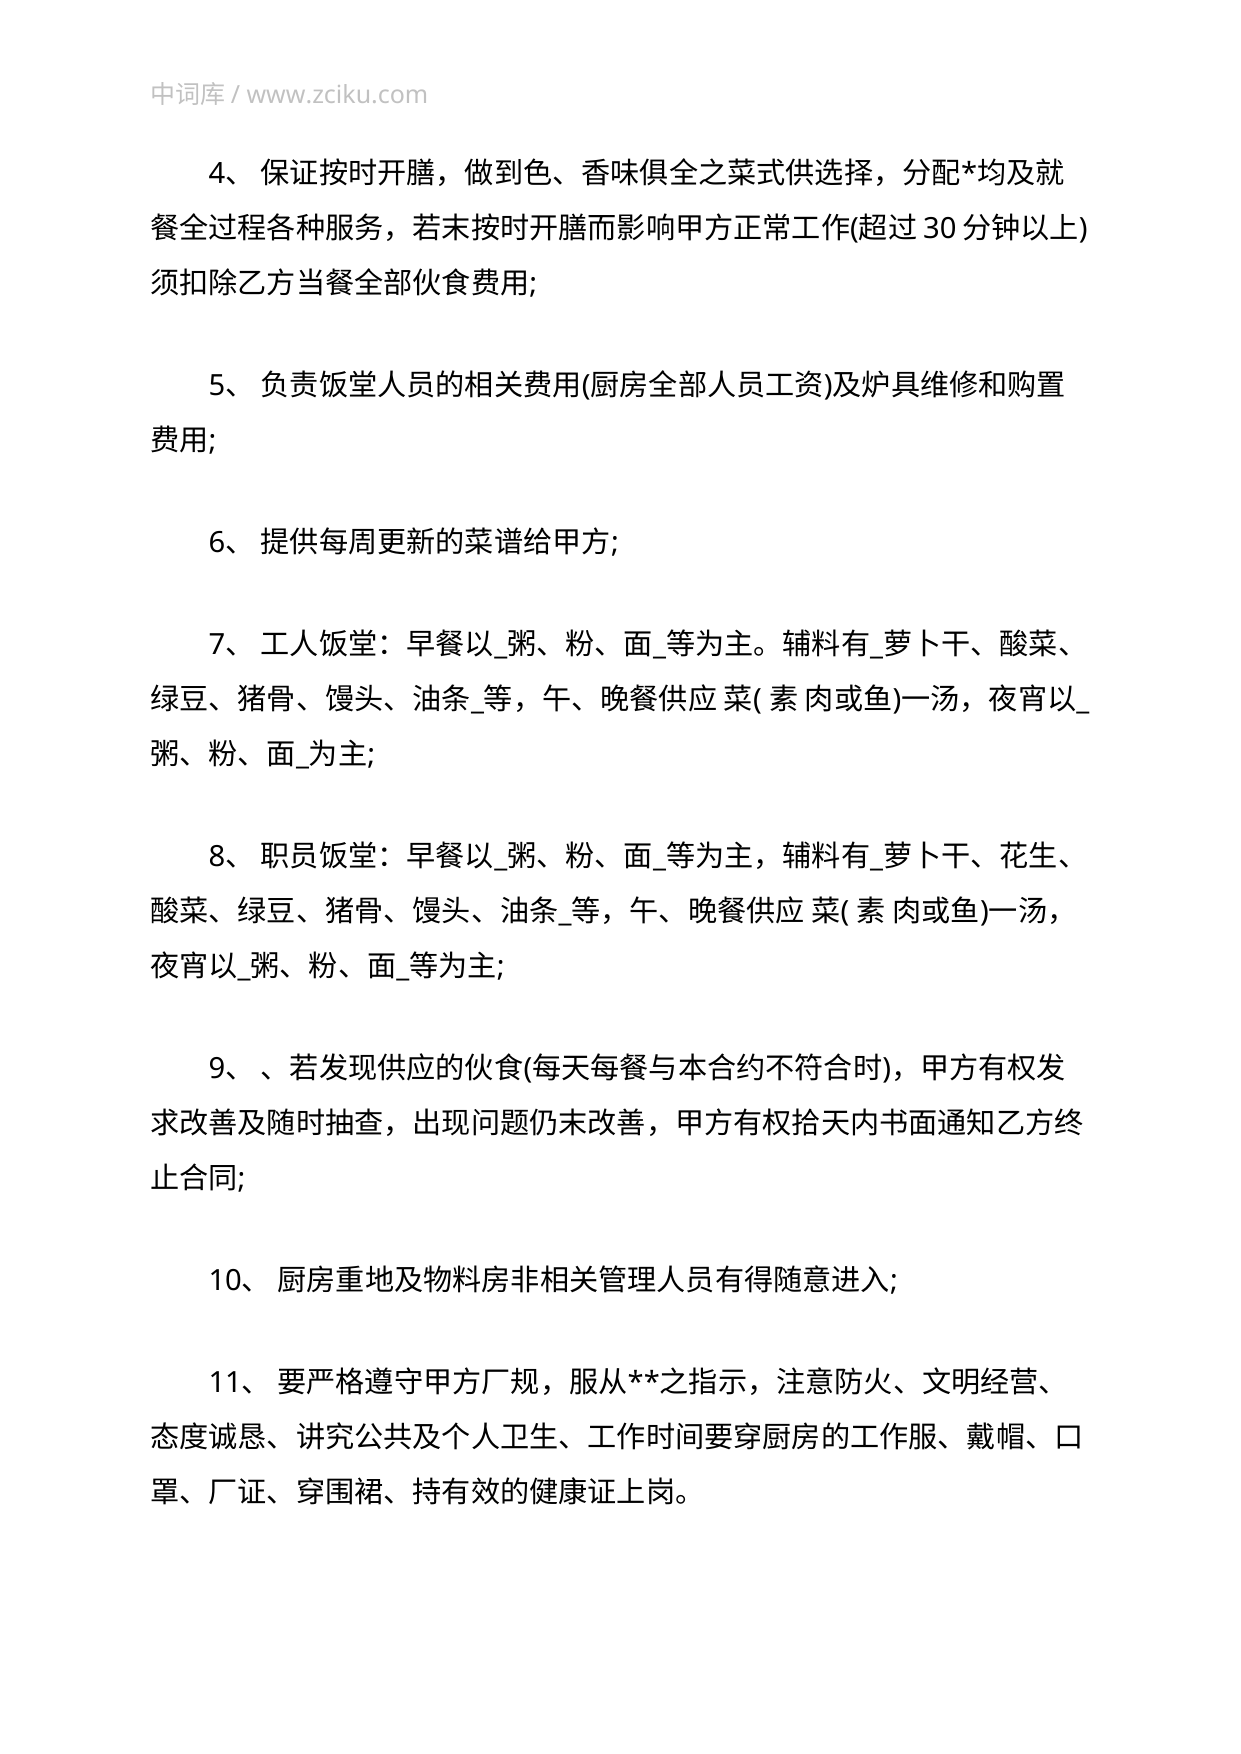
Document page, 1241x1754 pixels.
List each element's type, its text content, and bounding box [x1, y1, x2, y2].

text 5、 负责饭堂人员的相关费用(厨房全部人员工资)及炉具维修和购置费用; [150, 362, 1090, 459]
text 8、 职员饭堂：早餐以_粥、粉、面_等为主，辅料有_萝卜干、花生、酸菜、绿豆、猪骨、馒头、油条_等，午、晚餐供应 菜( 素 肉或鱼)一汤，夜宵以_粥、粉、面_等为主; [150, 833, 1090, 985]
text 10、 厨房重地及物料房非相关管理人员有得随意进入; [150, 1257, 1090, 1299]
text 11、 要严格遵守甲方厂规，服从**之指示，注意防火、文明经营、态度诚恳、讲究公共及个人卫生、工作时间要穿厨房的工作服、戴帽、口罩、厂证、穿围裙、持有效的健康证上岗。 [150, 1359, 1090, 1511]
text 6、 提供每周更新的菜谱给甲方; [150, 519, 1090, 561]
text 4、 保证按时开膳，做到色、香味俱全之菜式供选择，分配*均及就餐全过程各种服务，若末按时开膳而影响甲方正常工作(超过30分钟以上)须扣除乙方当餐全部伙食费用; [150, 150, 1090, 302]
text 9、 、若发现供应的伙食(每天每餐与本合约不符合时)，甲方有权发求改善及随时抽查，出现问题仍末改善，甲方有权拾天内书面通知乙方终止合同; [150, 1045, 1090, 1197]
text 7、 工人饭堂：早餐以_粥、粉、面_等为主。辅料有_萝卜干、酸菜、绿豆、猪骨、馒头、油条_等，午、晚餐供应 菜( 素 肉或鱼)一汤，夜宵以_粥、粉、面_为主; [150, 621, 1090, 773]
